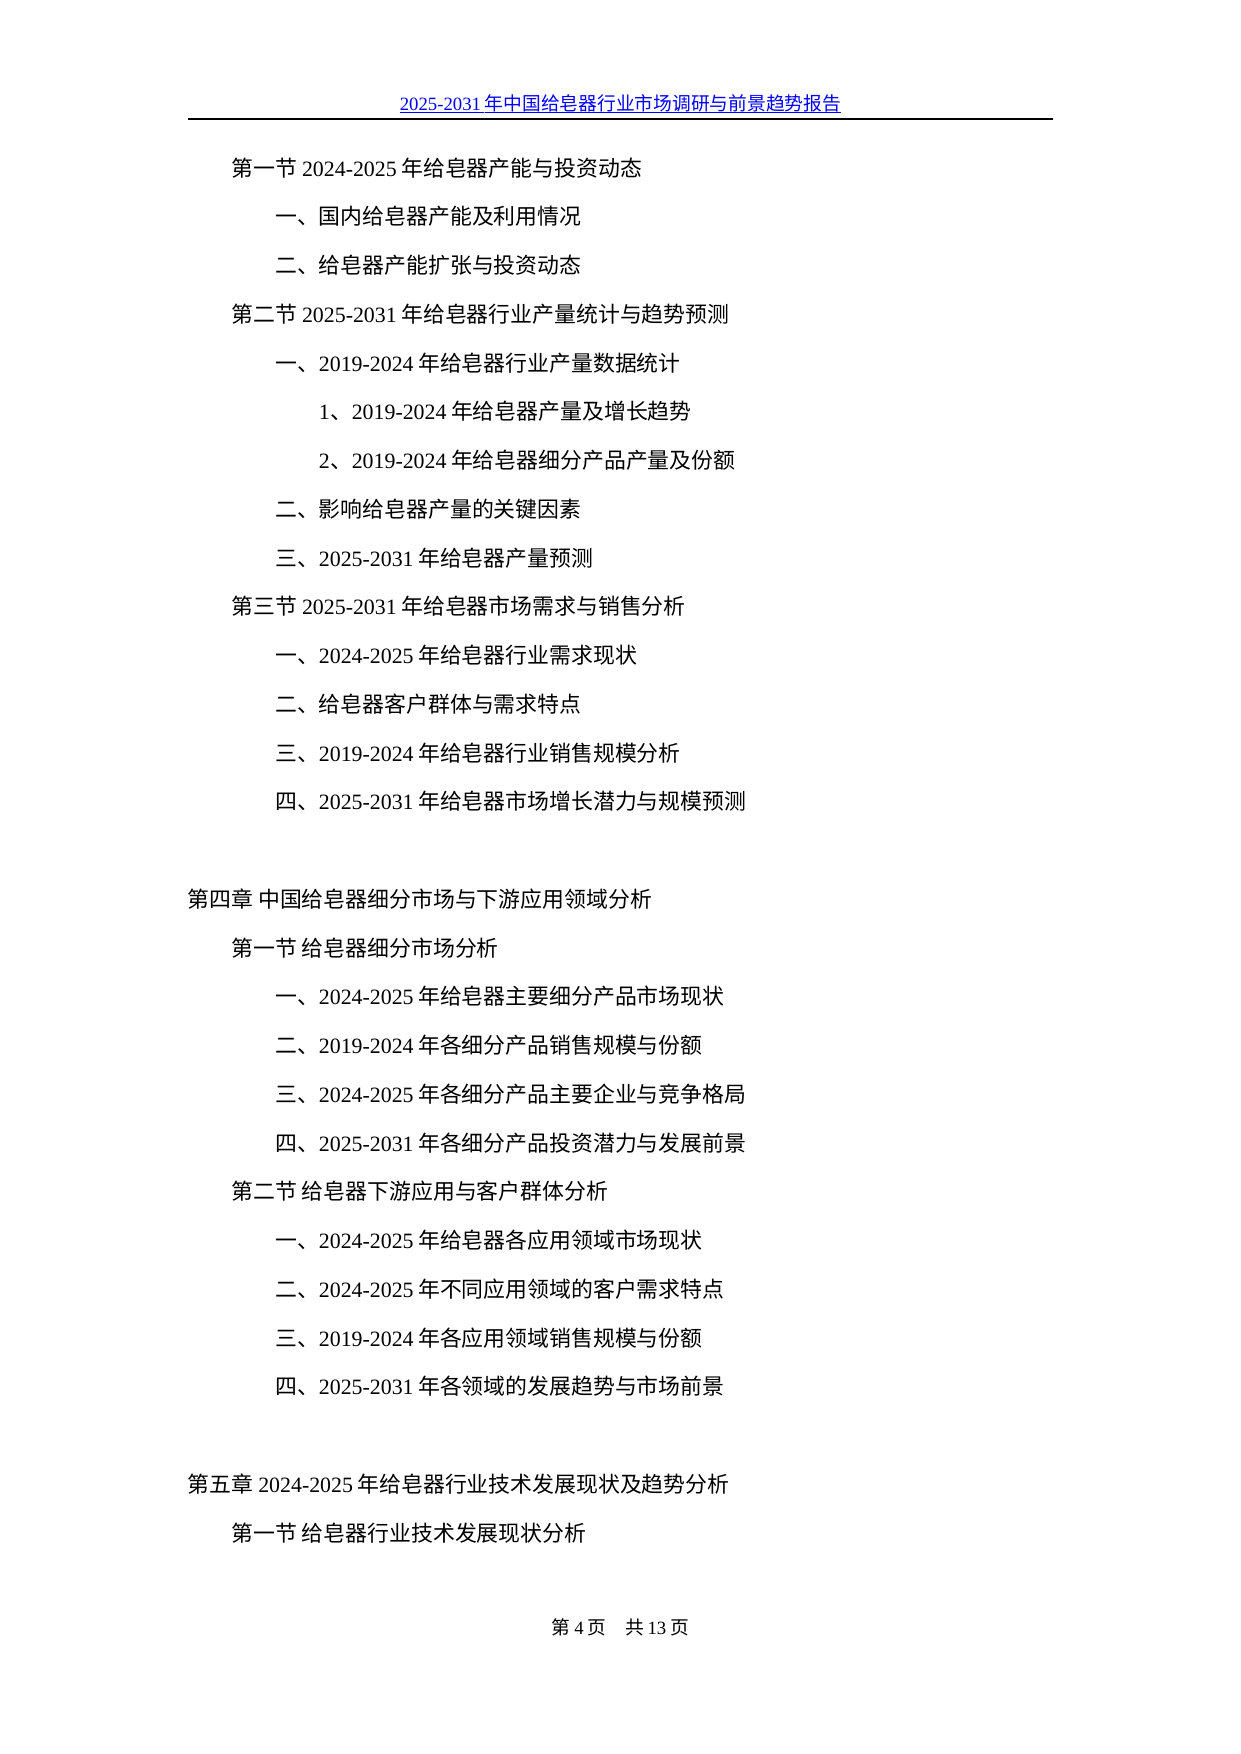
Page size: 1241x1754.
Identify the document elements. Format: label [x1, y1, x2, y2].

text [187, 150, 1053, 1548]
